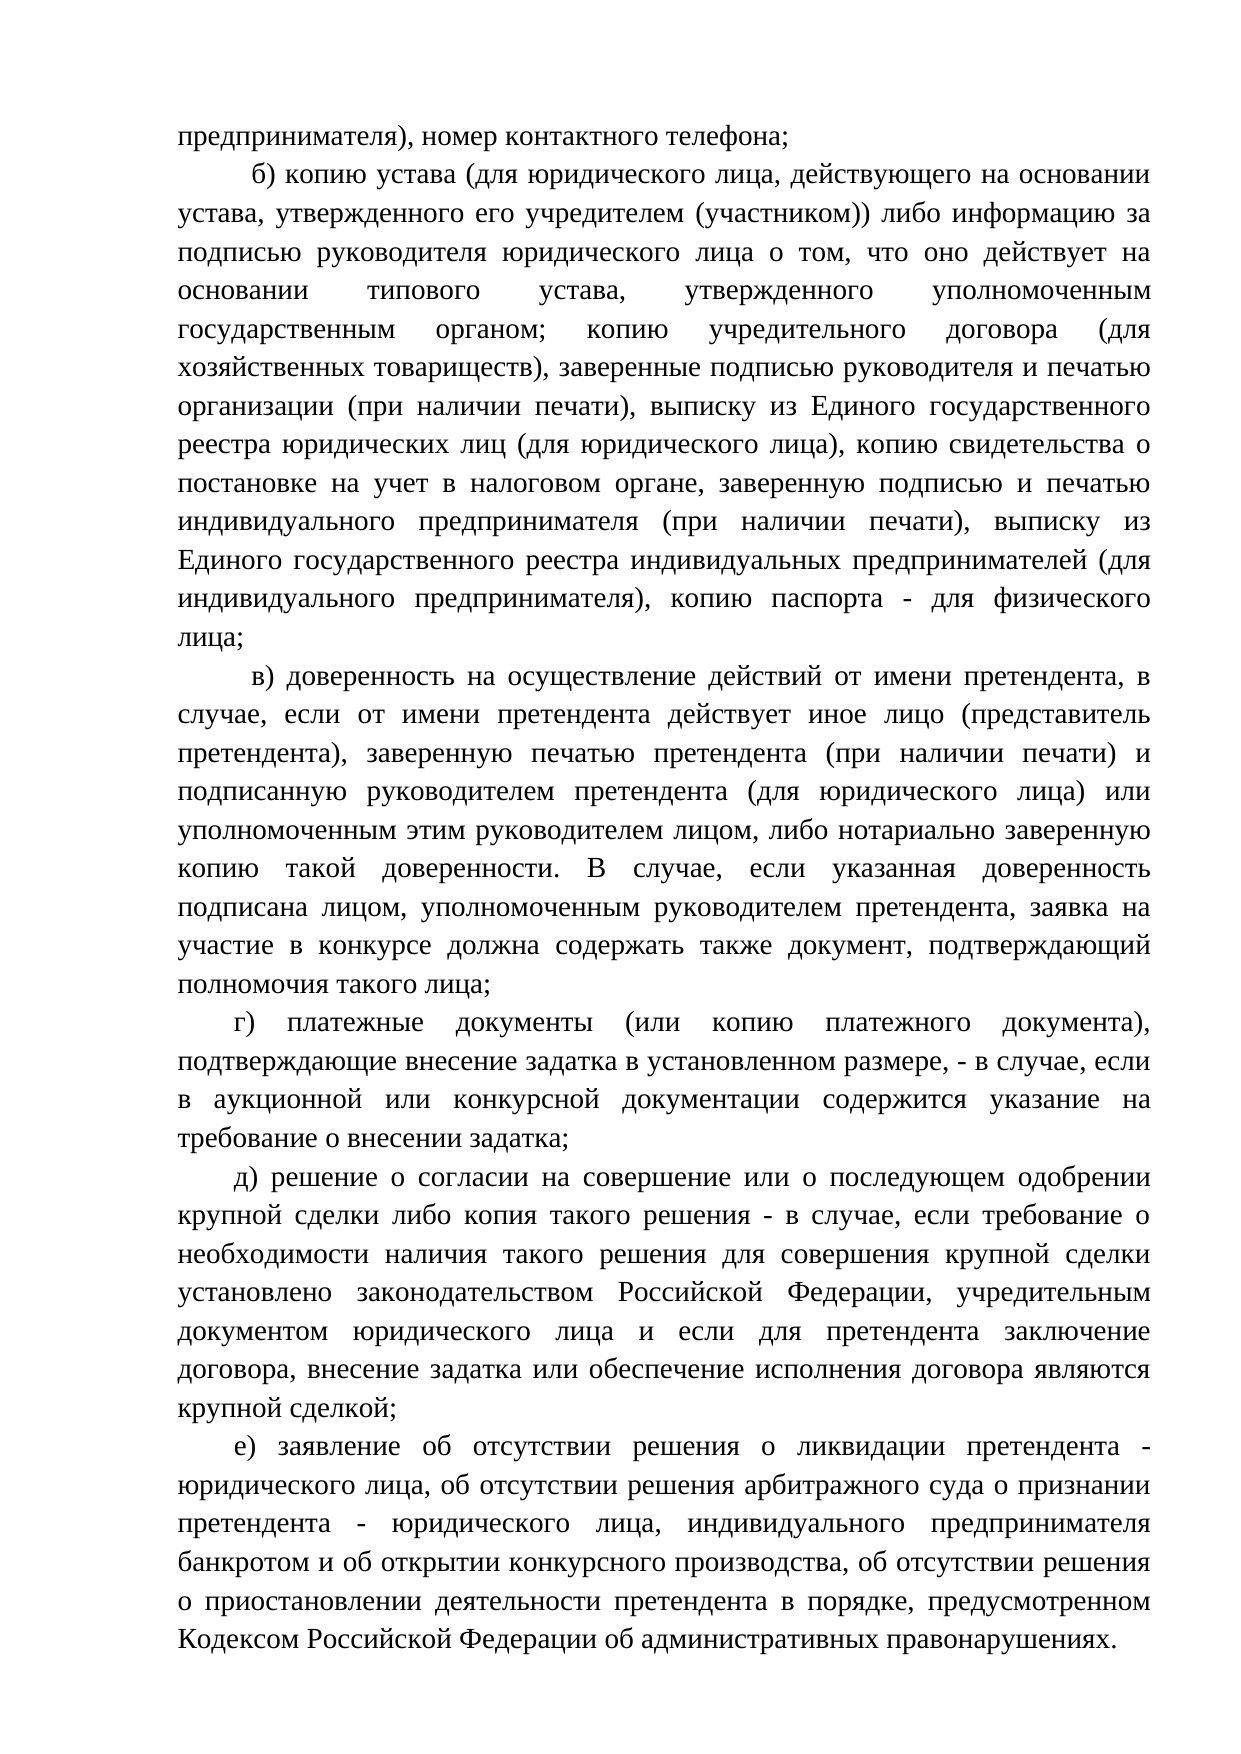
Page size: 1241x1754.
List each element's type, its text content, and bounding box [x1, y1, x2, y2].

text е) заявление об отсутствии решения о ликвидации претендента - юридического лица, об отсутствии решения арбитражного суда о признании претендента - юридического лица, индивидуального предпринимателя банкротом и об открытии конкурсного производства, об отсутствии решения о приостановлении деятельности претендента в порядке, предусмотренном Кодексом Российской Федерации об административных правонарушениях. [177, 1428, 1152, 1655]
text д) решение о согласии на совершение или о последующем одобрении крупной сделки либо копия такого решения - в случае, если требование о необходимости наличия такого решения для совершения крупной сделки установлено законодательством Российской Федерации, учредительным документом юридического лица и если для претендента заключение договора, внесение задатка или обеспечение исполнения договора являются крупной сделкой; [177, 1159, 1152, 1423]
text б) копию устава (для юридического лица, действующего на основании устава, утвержденного его учредителем (участником)) либо информацию за подписью руководителя юридического лица о том, что оно действует на основании типового устава, утвержденного уполномоченным государственным органом; копию учредительного договора (для хозяйственных товариществ), заверенные подписью руководителя и печатью организации (при наличии печати), выписку из Единого государственного реестра юридических лиц (для юридического лица), копию свидетельства о постановке на учет в налоговом органе, заверенную подписью и печатью индивидуального предпринимателя (при наличии печати), выписку из Единого государственного реестра индивидуальных предпринимателей (для индивидуального предпринимателя), копию паспорта - для физического лица; [177, 157, 1152, 653]
text г) платежные документы (или копию платежного документа), подтверждающие внесение задатка в установленном размере, - в случае, если в аукционной или конкурсной документации содержится указание на требование о внесении задатка; [177, 1004, 1152, 1154]
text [177, 118, 1152, 152]
text в) доверенность на осуществление действий от имени претендента, в случае, если от имени претендента действует иное лицо (представитель претендента), заверенную печатью претендента (при наличии печати) и подписанную руководителем претендента (для юридического лица) или уполномоченным этим руководителем лицом, либо нотариально заверенную копию такой доверенности. В случае, если указанная доверенность подписана лицом, уполномоченным руководителем претендента, заявка на участие в конкурсе должна содержать также документ, подтверждающий полномочия такого лица; [177, 658, 1152, 999]
